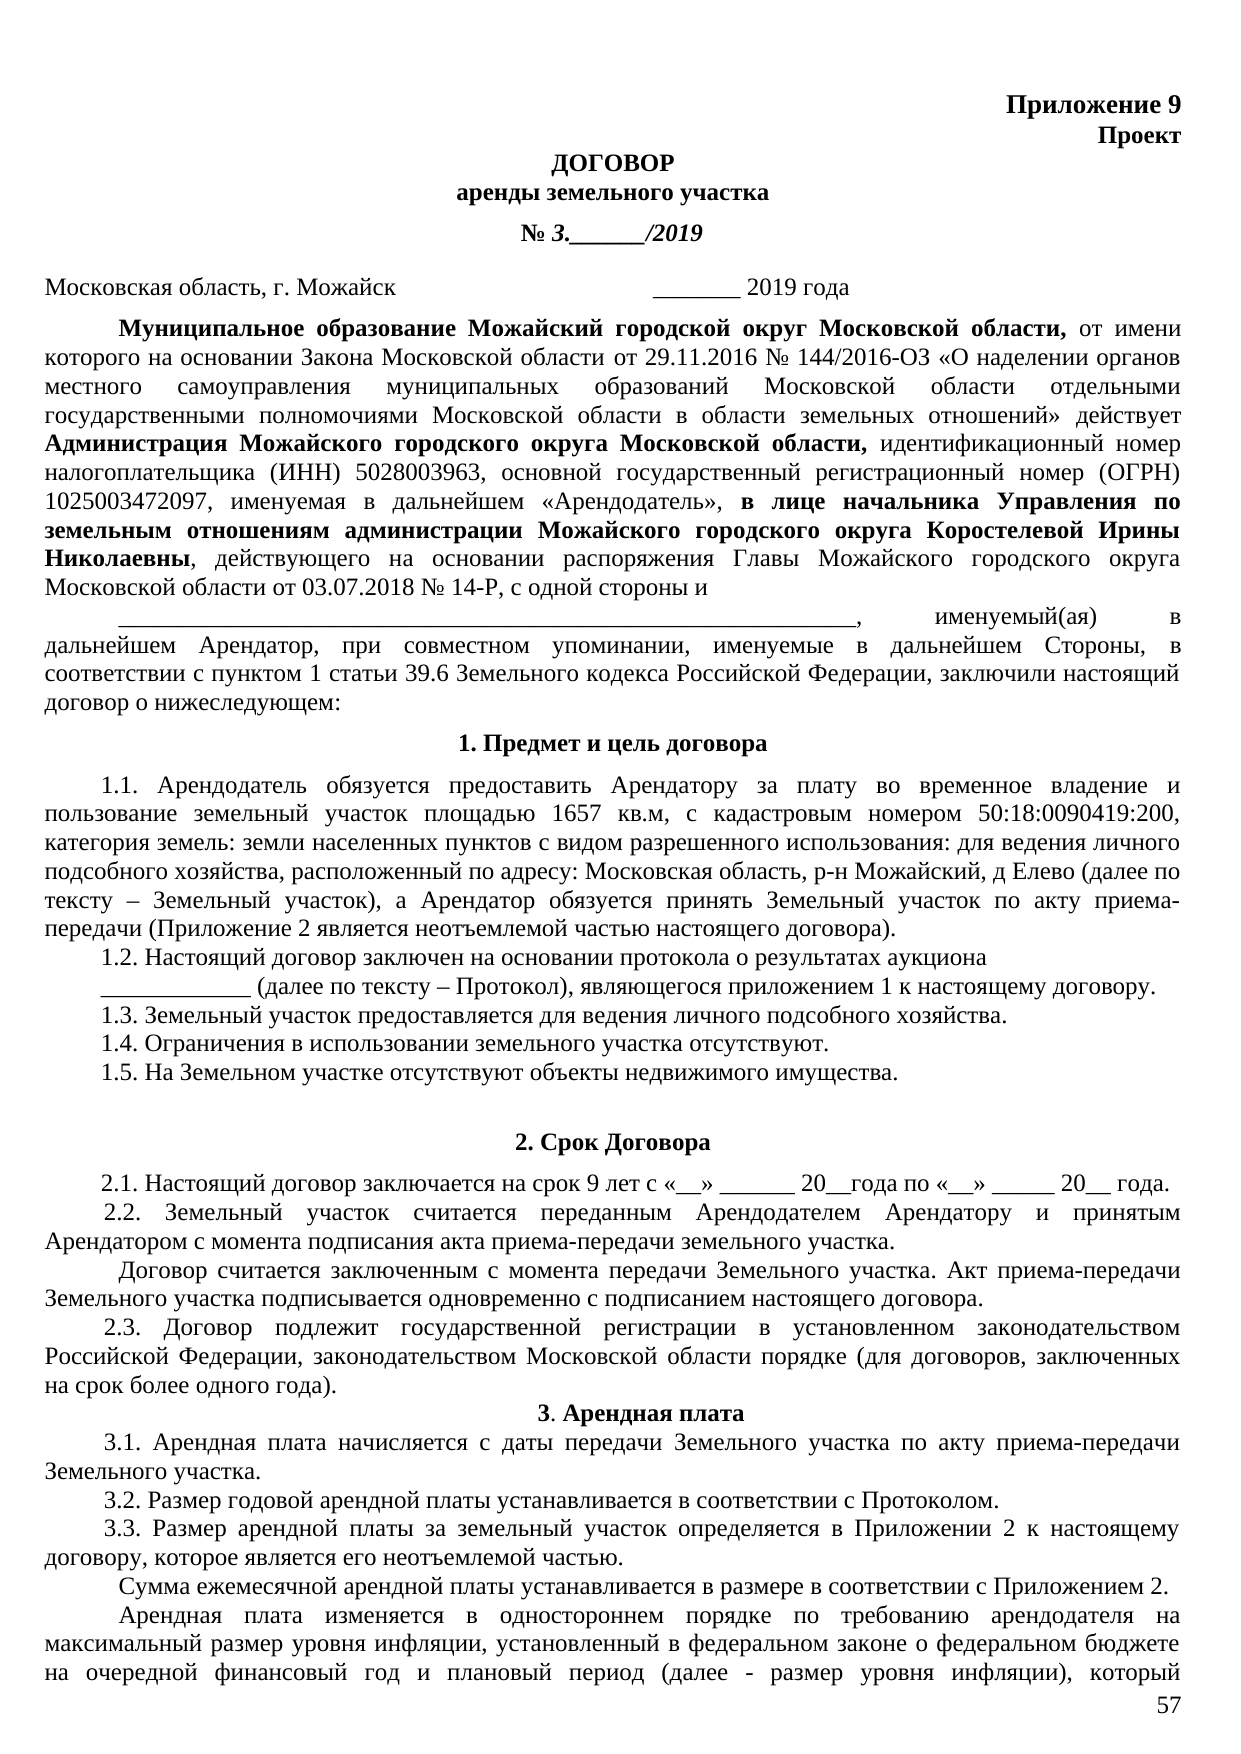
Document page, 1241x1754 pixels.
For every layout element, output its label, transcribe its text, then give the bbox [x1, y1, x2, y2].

text ___________________________________________________________, именуемый(ая) в дальнейшем Арендатор, при совместном упоминании, именуемые в дальнейшем Стороны, в соответствии с пунктом 1 статьи 39.6 Земельного кодекса Российской Федерации, заключили настоящий договор о нижеследующем: [44, 601, 1181, 716]
text ____________ (далее по тексту – Протокол), являющегося приложением 1 к настоящему договору. [44, 971, 1181, 1000]
text 1.3. Земельный участок предоставляется для ведения личного подсобного хозяйства. [44, 1000, 1181, 1028]
text Договор считается заключенным с момента передачи Земельного участка. Акт приема-передачи Земельного участка подписывается одновременно с подписанием настоящего договора. [44, 1255, 1181, 1312]
text 3. Арендная плата [44, 1398, 1181, 1427]
text Московская область, г. Можайск _______ 2019 года [44, 272, 1181, 301]
text 2.3. Договор подлежит государственной регистрации в установленном законодательством Российской Федерации, законодательством Московской области порядке (для договоров, заключенных на срок более одного года). [44, 1312, 1181, 1398]
text Сумма ежемесячной арендной платы устанавливается в размере в соответствии с Приложением 2. [44, 1571, 1181, 1600]
text 3.1. Арендная плата начисляется с даты передачи Земельного участка по акту приема-передачи Земельного участка. [44, 1427, 1181, 1485]
text 1.5. На Земельном участке отсутствуют объекты недвижимого имущества. [44, 1057, 1181, 1086]
text № З.______/2019 [44, 218, 1181, 247]
text ДОГОВОР [44, 148, 1181, 177]
text аренды земельного участка [44, 177, 1181, 206]
text 1.2. Настоящий договор заключен на основании протокола о результатах аукциона [44, 942, 1181, 971]
text 1.4. Ограничения в использовании земельного участка отсутствуют. [44, 1028, 1181, 1057]
text Проект [103, 120, 1181, 148]
subtitle Приложение 9 [103, 89, 1181, 120]
text 1.1. Арендодатель обязуется предоставить Арендатору за плату во временное владение и пользование земельный участок площадью 1657 кв.м, с кадастровым номером 50:18:0090419:200, категория земель: земли населенных пунктов с видом разрешенного использования: для ведения личного подсобного хозяйства, расположенный по адресу: Московская область, р-н Можайский, д Елево (далее по тексту – Земельный участок), а Арендатор обязуется принять Земельный участок по акту приема-передачи (Приложение 2 является неотъемлемой частью настоящего договора). [44, 770, 1181, 942]
text 2. Срок Договора [44, 1127, 1181, 1156]
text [44, 1600, 1181, 1686]
text 1. Предмет и цель договора [44, 728, 1181, 757]
text 3.3. Размер арендной платы за земельный участок определяется в Приложении 2 к настоящему договору, которое является его неотъемлемой частью. [44, 1513, 1181, 1571]
text Муниципальное образование Можайский городской округ Московской области, от имени которого на основании Закона Московской области от 29.11.2016 № 144/2016-ОЗ «О наделении органов местного самоуправления муниципальных образований Московской области отдельными государственными полномочиями Московской области в области земельных отношений» действует Администрация Можайского городского округа Московской области, идентификационный номер налогоплательщика (ИНН) 5028003963, основной государственный регистрационный номер (ОГРН) 1025003472097, именуемая в дальнейшем «Арендодатель», в лице начальника Управления по земельным отношениям администрации Можайского городского округа Коростелевой Ирины Николаевны, действующего на основании распоряжения Главы Можайского городского округа Московской области от 03.07.2018 № 14-Р, с одной стороны и [44, 313, 1181, 601]
text 2.2. Земельный участок считается переданным Арендодателем Арендатору и принятым Арендатором с момента подписания акта приема-передачи земельного участка. [44, 1197, 1181, 1255]
text 3.2. Размер годовой арендной платы устанавливается в соответствии с Протоколом. [44, 1485, 1181, 1513]
text 2.1. Настоящий договор заключается на срок 9 лет с «__» ______ 20__года по «__» _____ 20__ года. [44, 1168, 1181, 1197]
